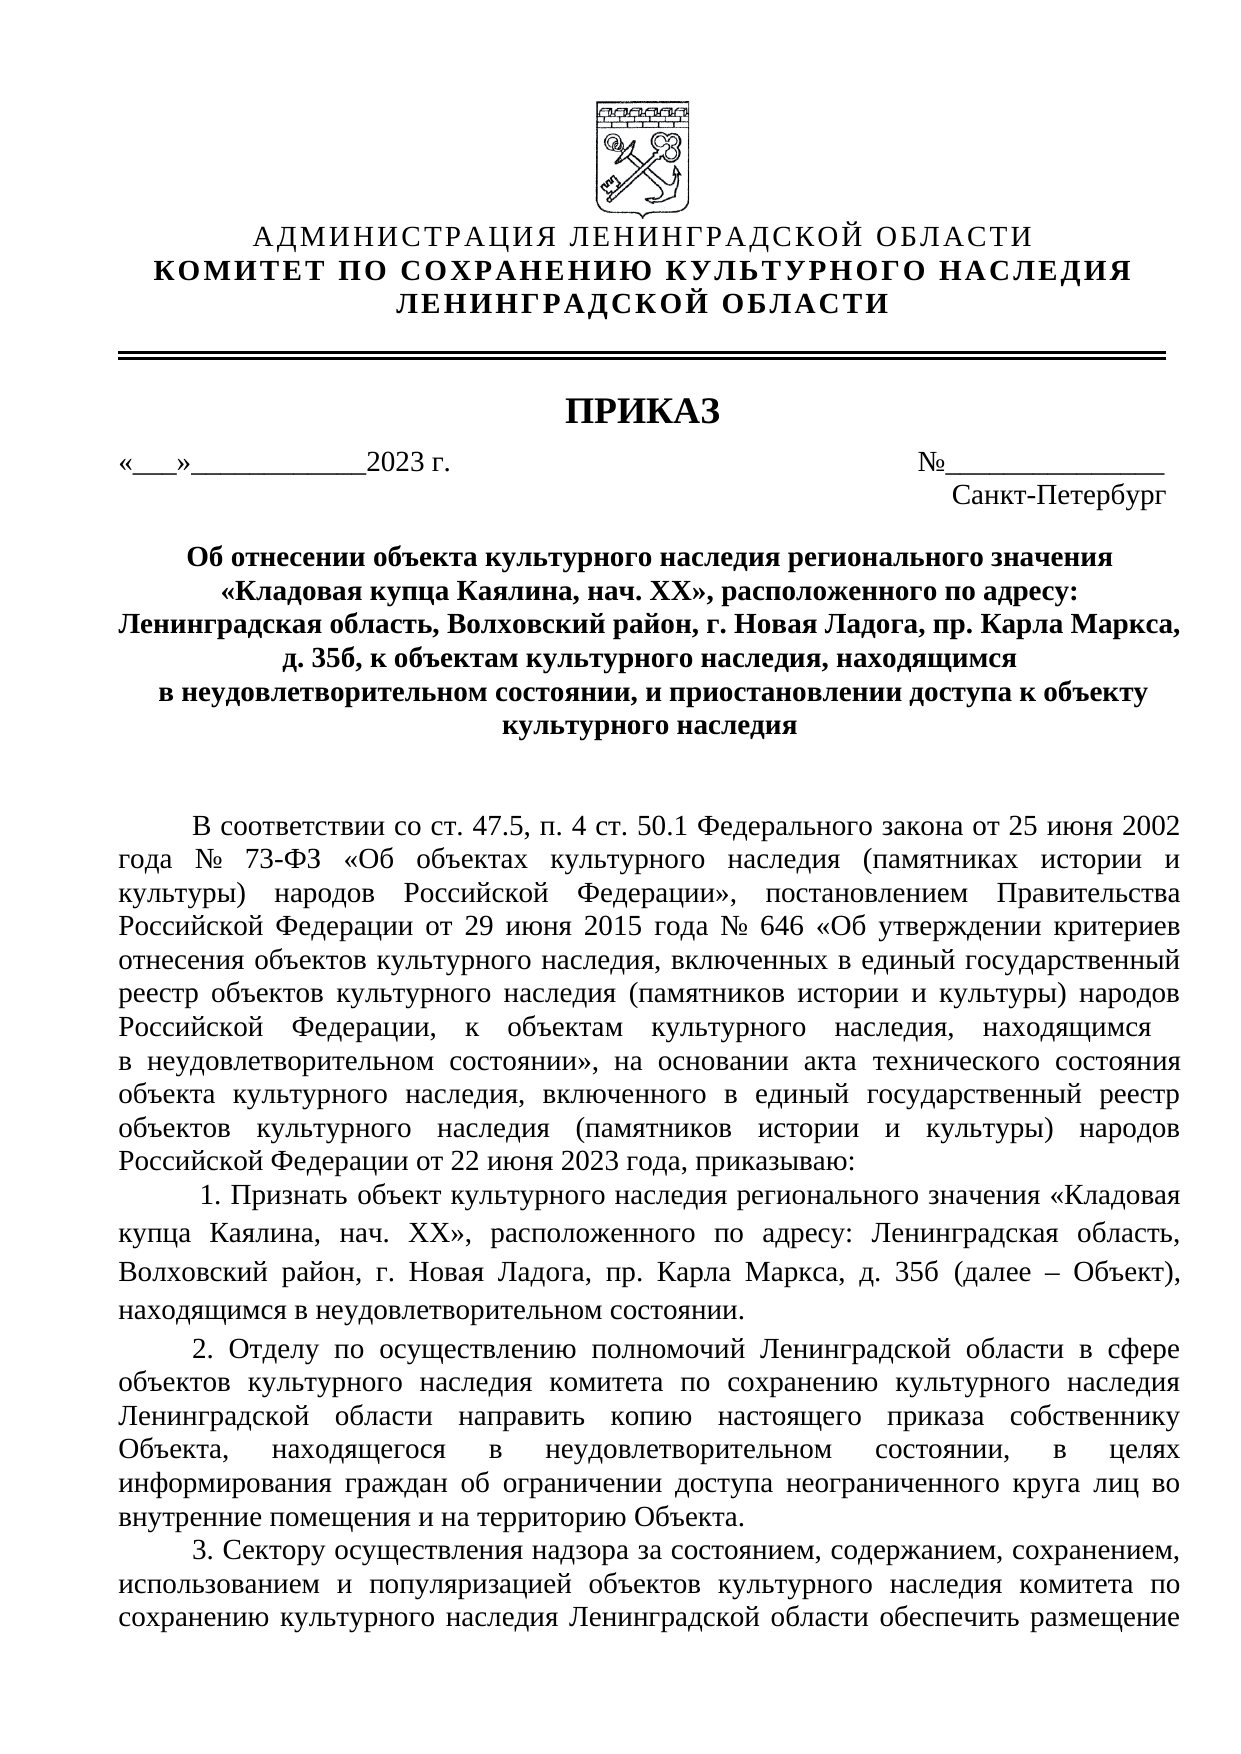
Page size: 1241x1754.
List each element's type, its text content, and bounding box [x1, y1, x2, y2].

text В соответствии со ст. 47.5, п. 4 ст. 50.1 Федерального закона от 25 июня 2002 года № 73-ФЗ «Об объектах культурного наследия (памятниках истории и культуры) народов Российской Федерации», постановлением Правительства Российской Федерации от 29 июня 2015 года № 646 «Об утверждении критериев отнесения объектов культурного наследия, включенных в единый государственный реестр объектов культурного наследия (памятников истории и культуры) народов Российской Федерации, к объектам культурного наследия, находящимся в неудовлетворительном состоянии», на основании акта технического состояния объекта культурного наследия, включенного в единый государственный реестр объектов культурного наследия (памятников истории и культуры) народов Российской Федерации от 22 июня 2023 года, приказываю: [118, 808, 1181, 1177]
text 2. Отделу по осуществлению полномочий Ленинградской области в сфере объектов культурного наследия комитета по сохранению культурного наследия Ленинградской области направить копию настоящего приказа собственнику Объекта, находящегося в неудовлетворительном состоянии, в целях информирования граждан об ограничении доступа неограниченного круга лиц во внутренние помещения и на территорию Объекта. [118, 1331, 1181, 1532]
text Санкт-Петербург [118, 477, 1166, 511]
text 1. Признать объект культурного наследия регионального значения «Кладовая купца Каялина, нач. XX», расположенного по адресу: Ленинградская область, Волховский район, г. Новая Ладога, пр. Карла Маркса, д. 35б (далее – Объект), находящимся в неудовлетворительном состоянии. [118, 1177, 1181, 1326]
text Об отнесении объекта культурного наследия регионального значения [118, 539, 1181, 573]
text «___»____________2023 г. №_______________ [118, 444, 1166, 477]
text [118, 1532, 1181, 1633]
text «Кладовая купца Каялина, нач. XX», расположенного по адресу: Ленинградская область, Волховский район, г. Новая Ладога, пр. Карла Маркса, д. 35б, к объектам культурного наследия, находящимся в неудовлетворительном состоянии, и приостановлении доступа к объекту культурного наследия [118, 573, 1181, 741]
text ПРИКАЗ [118, 389, 1166, 432]
picture [595, 101, 690, 219]
text КОМИТЕТ ПО СОХРАНЕНИЮ КУЛЬТУРНОГО НАСЛЕДИЯ ЛЕНИНГРАДСКОЙ ОБЛАСТИ [118, 253, 1166, 320]
text АДМИНИСТРАЦИЯ ЛЕНИНГРАДСКОЙ ОБЛАСТИ [118, 219, 1166, 253]
